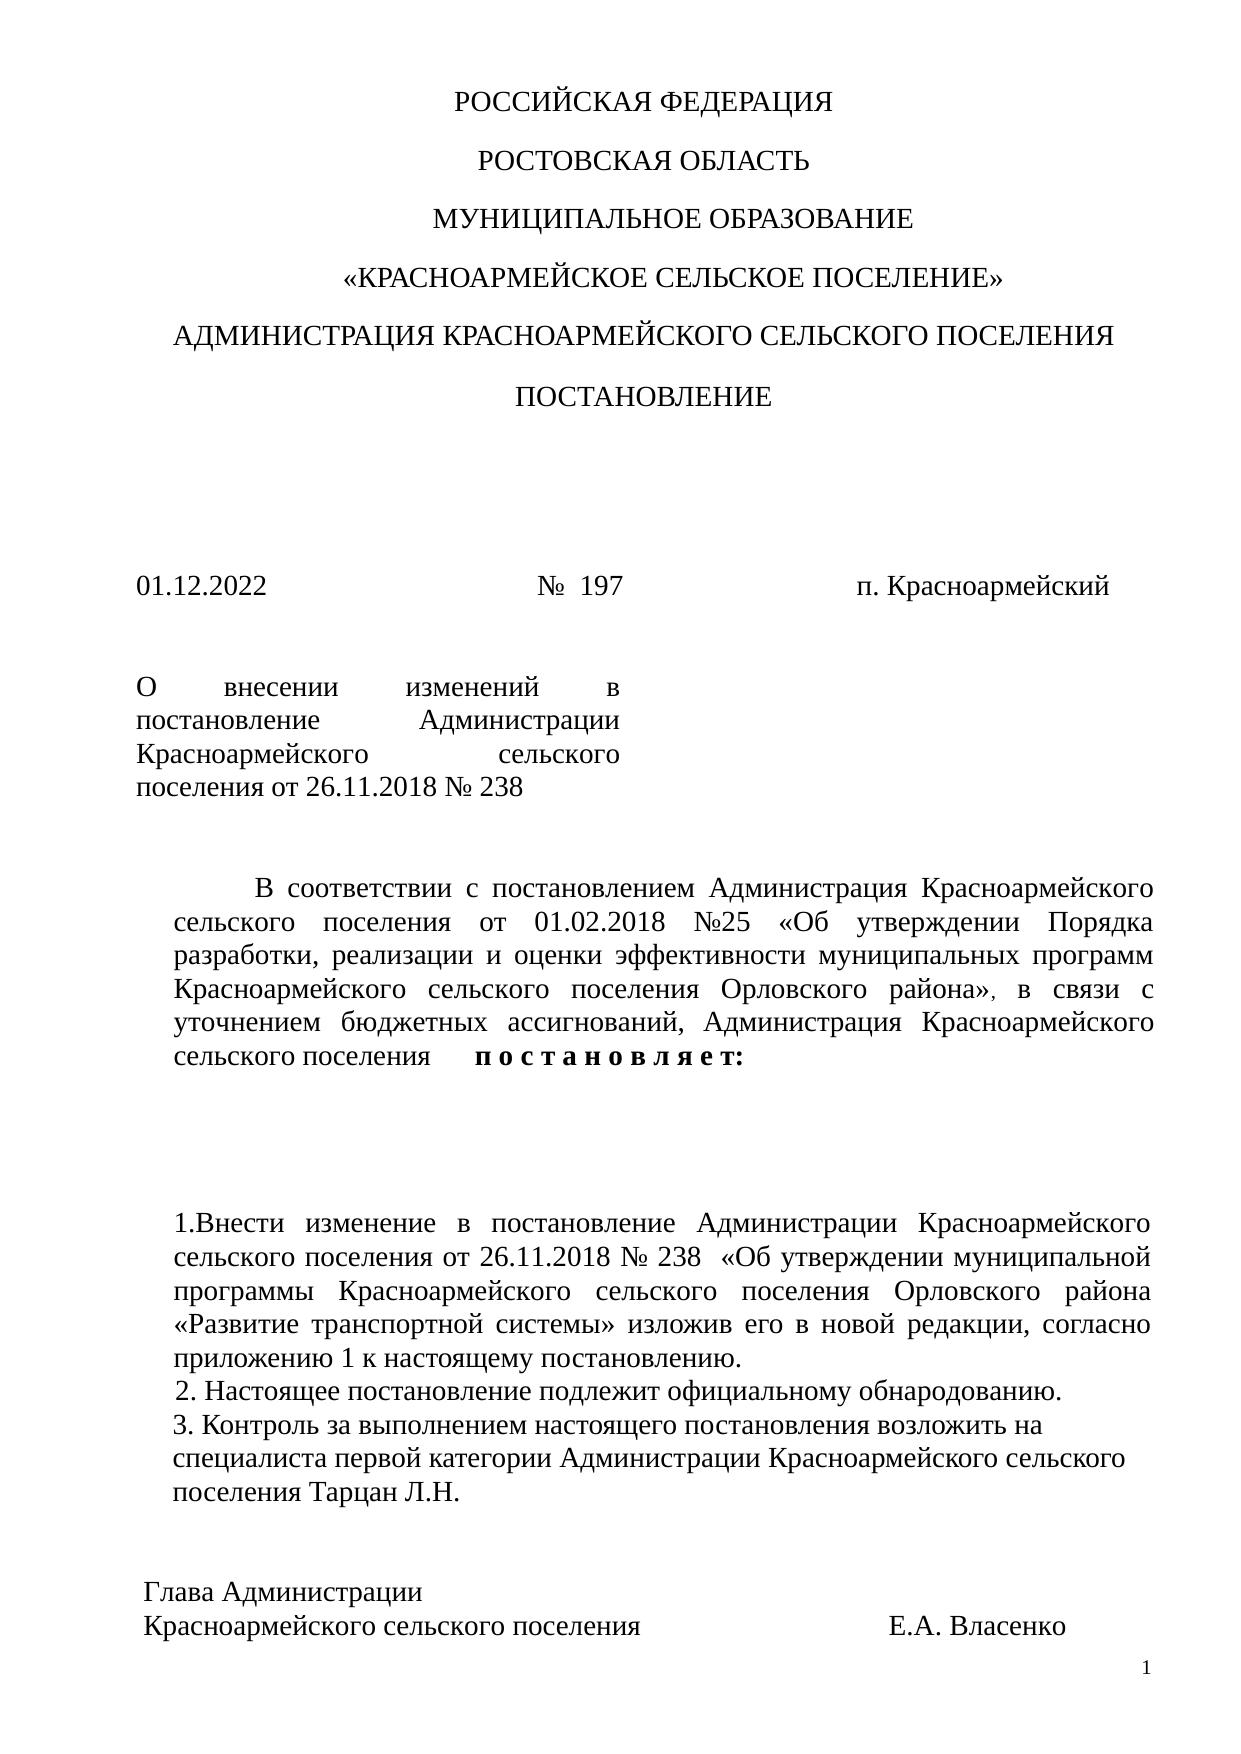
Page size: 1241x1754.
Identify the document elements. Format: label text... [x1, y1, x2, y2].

text Красноармейского сельского поселения Е.А. Власенко [136, 1608, 1152, 1642]
text специалиста первой категории Администрации Красноармейского сельского [136, 1440, 1152, 1474]
text РОСТОВСКАЯ ОБЛАСТЬ [136, 143, 1152, 176]
text 01.12.2022 197 п. Красноармейский [136, 568, 1152, 602]
text поселения Тарцан Л.Н. [136, 1474, 1152, 1507]
text Глава Администрации [136, 1574, 1152, 1608]
text ПОСТАНОВЛЕНИЕ [136, 379, 1152, 412]
text 1.Внести изменение в постановление Администрации Красноармейского сельского поселения от 26.11.2018 № 238 «Об утверждении муниципальной программы Красноармейского сельского поселения Орловского района «Развитие транспортной системы» изложив его в новой редакции, согласно приложению 1 к настоящему постановлению. [173, 1206, 1152, 1373]
text О внесении изменений в постановление Администрации Красноармейского сельского поселения от 26.11.2018 № 238 [136, 669, 620, 803]
text АДМИНИСТРАЦИЯ КРАСНОАРМЕЙСКОГО СЕЛЬСКОГО ПОСЕЛЕНИЯ [136, 318, 1152, 352]
text 2. Настоящее постановление подлежит официальному обнародованию. [175, 1373, 1152, 1407]
text МУНИЦИПАЛЬНОЕ ОБРАЗОВАНИЕ [136, 201, 1152, 235]
text «КРАСНОАРМЕЙСКОЕ СЕЛЬСКОЕ ПОСЕЛЕНИЕ» [136, 260, 1152, 293]
text 3. Контроль за выполнением настоящего постановления возложить на [136, 1407, 1152, 1440]
text РОССИЙСКАЯ ФЕДЕРАЦИЯ [136, 84, 1152, 118]
text В соответствии с постановлением Администрация Красноармейского сельского поселения от 01.02.2018 №25 «Об утверждении Порядка разработки, реализации и оценки эффективности муниципальных программ Красноармейского сельского поселения Орловского района», в связи с уточнением бюджетных ассигнований, Администрация Красноармейского сельского поселения п о с т а н о в л я е т: [173, 870, 1154, 1071]
